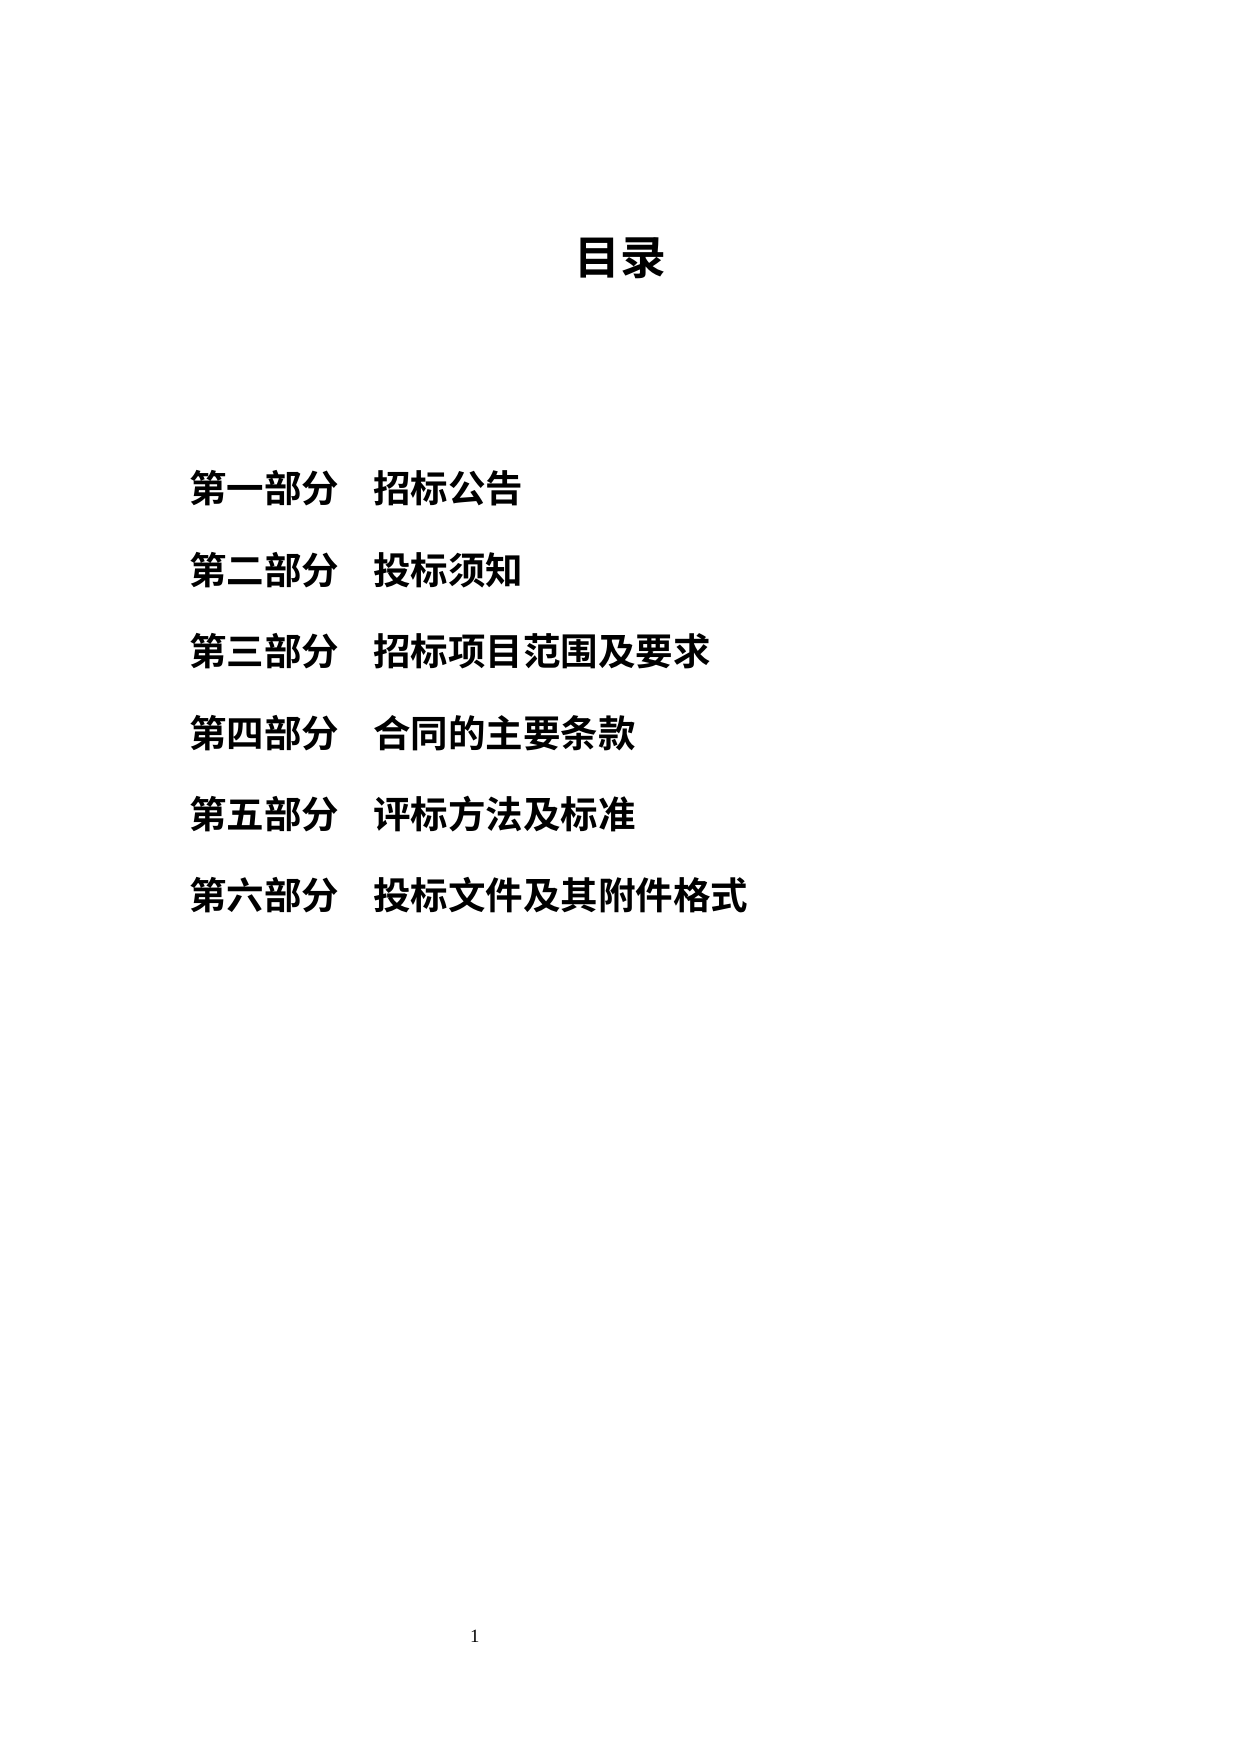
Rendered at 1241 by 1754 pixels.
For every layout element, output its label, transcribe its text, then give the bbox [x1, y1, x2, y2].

text 第五部分 评标方法及标准 [189, 785, 1051, 839]
text 第六部分 投标文件及其附件格式 [189, 866, 1051, 920]
text 第二部分 投标须知 [189, 541, 1051, 595]
text 第四部分 合同的主要条款 [189, 703, 1051, 758]
text 第一部分 招标公告 [189, 459, 1051, 514]
text 第三部分 招标项目范围及要求 [189, 622, 1051, 676]
text 目录 [189, 222, 1051, 288]
